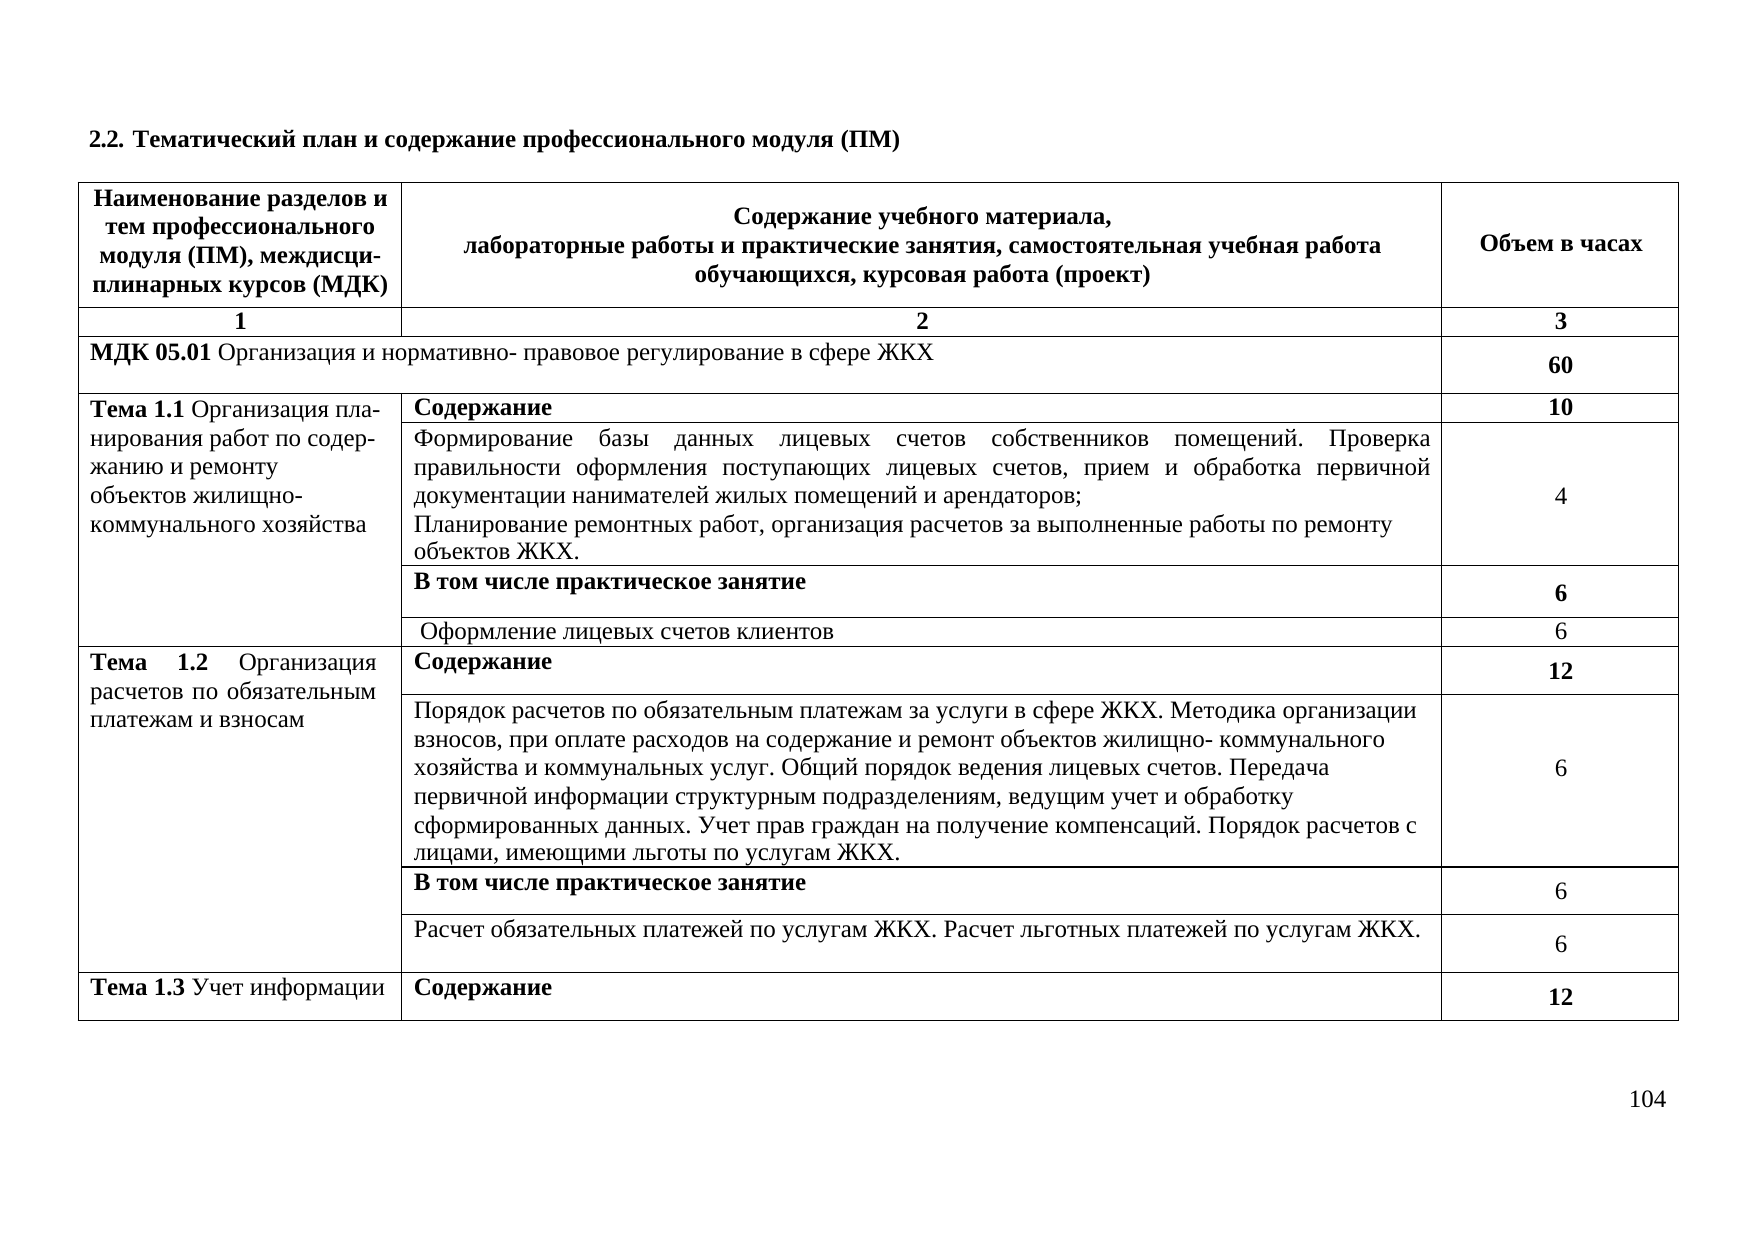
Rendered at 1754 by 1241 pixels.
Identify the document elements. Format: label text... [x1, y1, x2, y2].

table_cell Содержание [402, 394, 1441, 422]
table_cell 12 [1442, 647, 1678, 694]
table_cell Формирование базы данных лицевых счетов собственников помещений. Проверка правильности оформления поступающих лицевых счетов, прием и обработка первичной документации нанимателей жилых помещений и арендаторов; Планирование ремонтных работ, организация расчетов за выполненные работы по ремонту объектов ЖКХ. [402, 423, 1441, 565]
table_cell МДК 05.01 Организация и нормативно- правовое регулирование в сфере ЖКХ [79, 337, 1441, 393]
table_cell Оформление лицевых счетов клиентов [402, 618, 1441, 646]
table_header Наименование разделов и тем профессионального модуля (ПМ), междисци- плинарных курсов (МДК) [79, 183, 401, 307]
table_cell 6 [1442, 618, 1678, 646]
table_cell 6 [1442, 566, 1678, 617]
table_cell 6 [1442, 915, 1678, 972]
table_cell 10 [1442, 394, 1678, 422]
table_cell Тема 1.2 Организация расчетов по обязательным платежам и взносам [79, 647, 401, 972]
table_cell 2 [402, 308, 1441, 336]
table_cell Тема 1.3 Учет информации [79, 973, 401, 1020]
subtitle Тематический план и содержание профессионального модуля (ПМ) [88, 124, 1689, 153]
table_cell Содержание [402, 973, 1441, 1020]
table_cell 4 [1442, 423, 1678, 565]
table_header Содержание учебного материала, лабораторные работы и практические занятия, самостоятельная учебная работа обучающихся, курсовая работа (проект) [402, 183, 1441, 307]
table_cell Порядок расчетов по обязательным платежам за услуги в сфере ЖКХ. Методика организации взносов, при оплате расходов на содержание и ремонт объектов жилищно- коммунального хозяйства и коммунальных услуг. Общий порядок ведения лицевых счетов. Передача первичной информации структурным подразделениям, ведущим учет и обработку сформированных данных. Учет прав граждан на получение компенсаций. Порядок расчетов с лицами, имеющими льготы по услугам ЖКХ. [402, 695, 1441, 866]
table_cell 12 [1442, 973, 1678, 1020]
table_cell 6 [1442, 868, 1678, 914]
table_cell 60 [1442, 337, 1678, 393]
table_cell Тема 1.1 Организация пла- нирования работ по содер- жанию и ремонту объектов жилищно-коммунального хозяйства [79, 394, 401, 646]
table_cell 1 [79, 308, 401, 336]
table_header Объем в часах [1442, 183, 1678, 307]
table_cell 3 [1442, 308, 1678, 336]
table_cell В том числе практическое занятие [402, 868, 1441, 914]
table_cell Расчет обязательных платежей по услугам ЖКХ. Расчет льготных платежей по услугам ЖКХ. [402, 915, 1441, 972]
table_cell 6 [1442, 695, 1678, 866]
table_cell В том числе практическое занятие [402, 566, 1441, 617]
table_cell Содержание [402, 647, 1441, 694]
